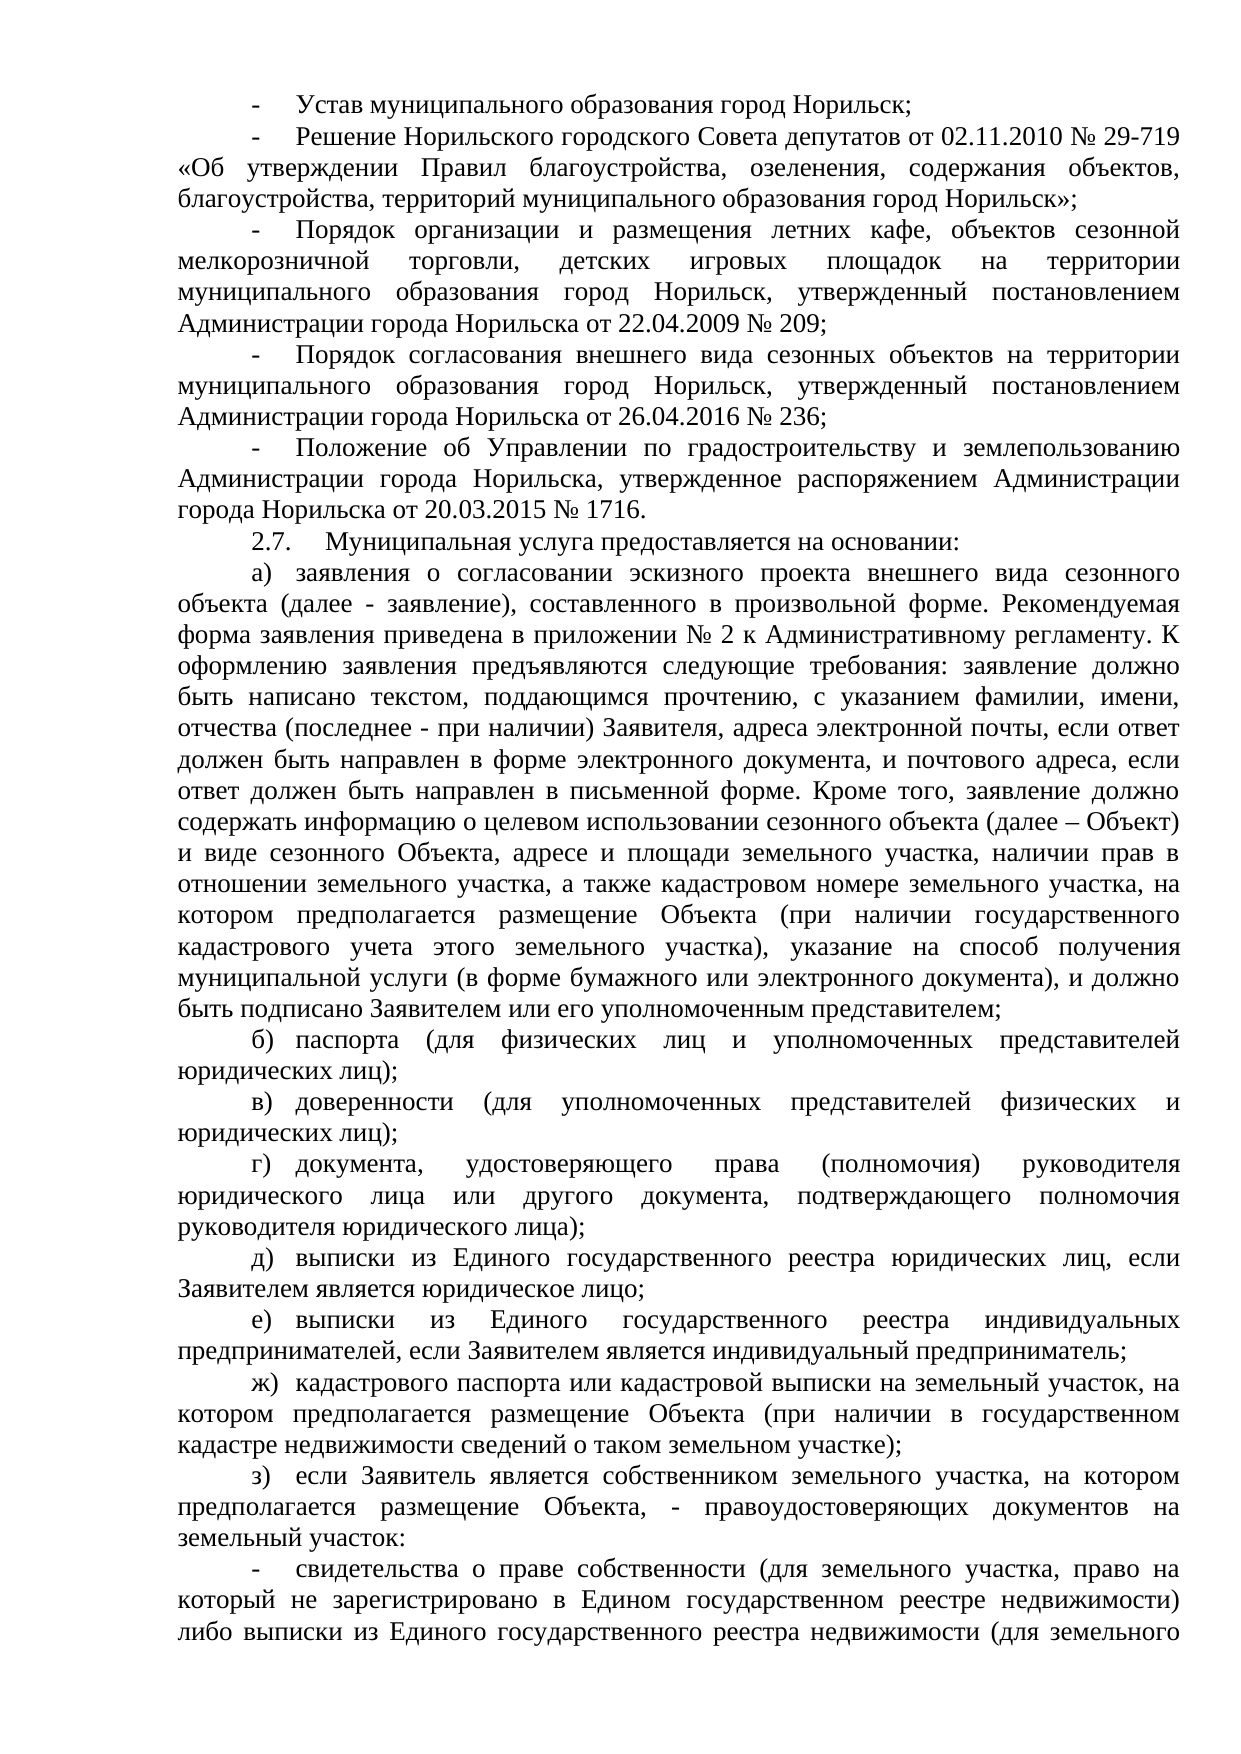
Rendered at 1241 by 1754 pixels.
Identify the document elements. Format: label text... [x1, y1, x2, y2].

text - Порядок согласования внешнего вида сезонных объектов на территории муниципального образования город Норильск, утвержденный постановлением Администрации города Норильска от 26.04.2016 № 236; [177, 338, 1181, 431]
text ж) кадастрового паспорта или кадастровой выписки на земельный участок, на котором предполагается размещение Объекта (при наличии в государственном кадастре недвижимости сведений о таком земельном участке); [177, 1366, 1181, 1459]
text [177, 1552, 1181, 1646]
text г) документа, удостоверяющего права (полномочия) руководителя юридического лица или другого документа, подтверждающего полномочия руководителя юридического лица); [177, 1148, 1181, 1241]
text з) если Заявитель является собственником земельного участка, на котором предполагается размещение Объекта, - правоудостоверяющих документов на земельный участок: [177, 1459, 1181, 1552]
text д) выписки из Единого государственного реестра юридических лиц, если Заявителем является юридическое лицо; [177, 1241, 1181, 1303]
text е) выписки из Единого государственного реестра индивидуальных предпринимателей, если Заявителем является индивидуальный предприниматель; [177, 1303, 1181, 1366]
text б) паспорта (для физических лиц и уполномоченных представителей юридических лиц); [177, 1023, 1181, 1085]
text - Порядок организации и размещения летних кафе, объектов сезонной мелкорозничной торговли, детских игровых площадок на территории муниципального образования город Норильск, утвержденный постановлением Администрации города Норильска от 22.04.2009 № 209; [177, 213, 1181, 338]
text а) заявления о согласовании эскизного проекта внешнего вида сезонного объекта (далее - заявление), составленного в произвольной форме. Рекомендуемая форма заявления приведена в приложении № 2 к Административному регламенту. К оформлению заявления предъявляются следующие требования: заявление должно быть написано текстом, поддающимся прочтению, с указанием фамилии, имени, отчества (последнее - при наличии) Заявителя, адреса электронной почты, если ответ должен быть направлен в форме электронного документа, и почтового адреса, если ответ должен быть направлен в письменной форме. Кроме того, заявление должно содержать информацию о целевом использовании сезонного объекта (далее – Объект) и виде сезонного Объекта, адресе и площади земельного участка, наличии прав в отношении земельного участка, а также кадастровом номере земельного участка, на котором предполагается размещение Объекта (при наличии государственного кадастрового учета этого земельного участка), указание на способ получения муниципальной услуги (в форме бумажного или электронного документа), и должно быть подписано Заявителем или его уполномоченным представителем; [177, 556, 1181, 1023]
text 2.7. Муниципальная услуга предоставляется на основании: [177, 525, 1181, 556]
text в) доверенности (для уполномоченных представителей физических и юридических лиц); [177, 1085, 1181, 1148]
text - Устав муниципального образования город Норильск; [177, 89, 1181, 120]
text - Решение Норильского городского Совета депутатов от 02.11.2010 № 29-719 «Об утверждении Правил благоустройства, озеленения, содержания объектов, благоустройства, территорий муниципального образования город Норильск»; [177, 120, 1181, 213]
text - Положение об Управлении по градостроительству и землепользованию Администрации города Норильска, утвержденное распоряжением Администрации города Норильска от 20.03.2015 № 1716. [177, 431, 1181, 525]
